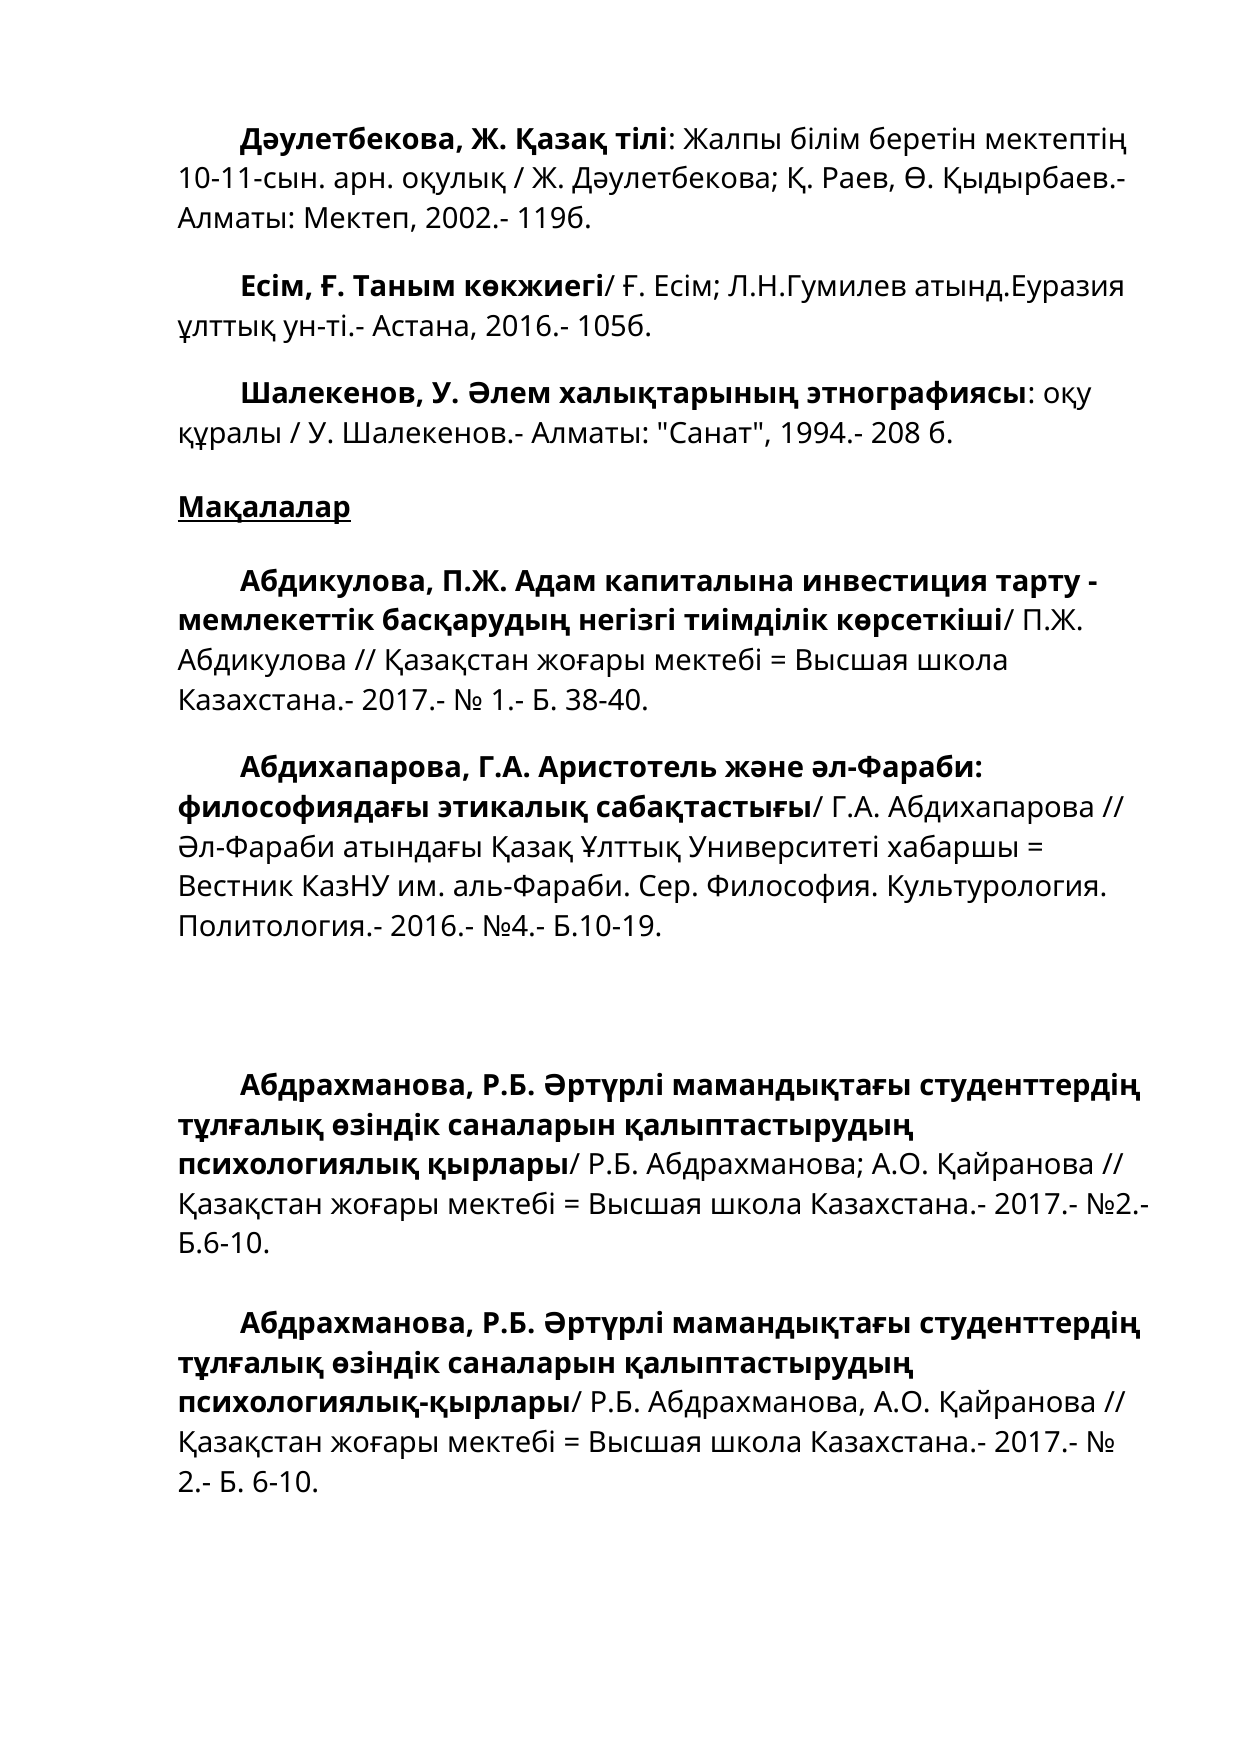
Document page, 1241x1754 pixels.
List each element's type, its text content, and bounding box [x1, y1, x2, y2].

text Дәулетбекова, Ж. Қазақ тілі: Жалпы білім беретін мектептің 10-11-сын. арн. оқулық / Ж. Дәулетбекова; Қ. Раев, Ө. Қыдырбаев.- Алматы: Мектеп, 2002.- 119б. [177, 118, 1152, 237]
text Абдикулова, П.Ж. Адам капиталына инвестиция тарту - мемлекеттік басқарудың негізгі тиімділік көрсеткіші/ П.Ж. Абдикулова // Қазақстан жоғары мектебі = Высшая школа Казахстана.- 2017.- № 1.- Б. 38-40. [177, 560, 1152, 718]
text Мақалалар [177, 486, 1152, 526]
text Абдрахманова, Р.Б. Әртүрлі мамандықтағы студенттердің тұлғалық өзіндік саналарын қалыптастырудың психологиялық қырлары/ Р.Б. Абдрахманова; А.О. Қайранова // Қазақстан жоғары мектебі = Высшая школа Казахстана.- 2017.- №2.- Б.6-10. [177, 1064, 1152, 1262]
text Шалекенов, У. Әлем халықтарының этнографиясы: оқу құралы / У. Шалекенов.- Алматы: "Санат", 1994.- 208 б. [177, 373, 1152, 452]
text Абдихапарова, Г.А. Аристотель және әл-Фараби: философиядағы этикалық сабақтастығы/ Г.А. Абдихапарова // Әл-Фараби атындағы Қазақ Ұлттық Университеті хабаршы = Вестник КазНУ им. аль-Фараби. Сер. Философия. Культурология. Политология.- 2016.- №4.- Б.10-19. [177, 747, 1152, 945]
text Есім, Ғ. Таным көкжиегі/ Ғ. Есім; Л.Н.Гумилев атынд.Еуразия ұлттық ун-ті.- Астана, 2016.- 105б. [177, 265, 1152, 344]
text Абдрахманова, Р.Б. Әртүрлі мамандықтағы студенттердің тұлғалық өзіндік саналарын қалыптастырудың психологиялық-қырлары/ Р.Б. Абдрахманова, А.О. Қайранова // Қазақстан жоғары мектебі = Высшая школа Казахстана.- 2017.- № 2.- Б. 6-10. [177, 1302, 1152, 1501]
